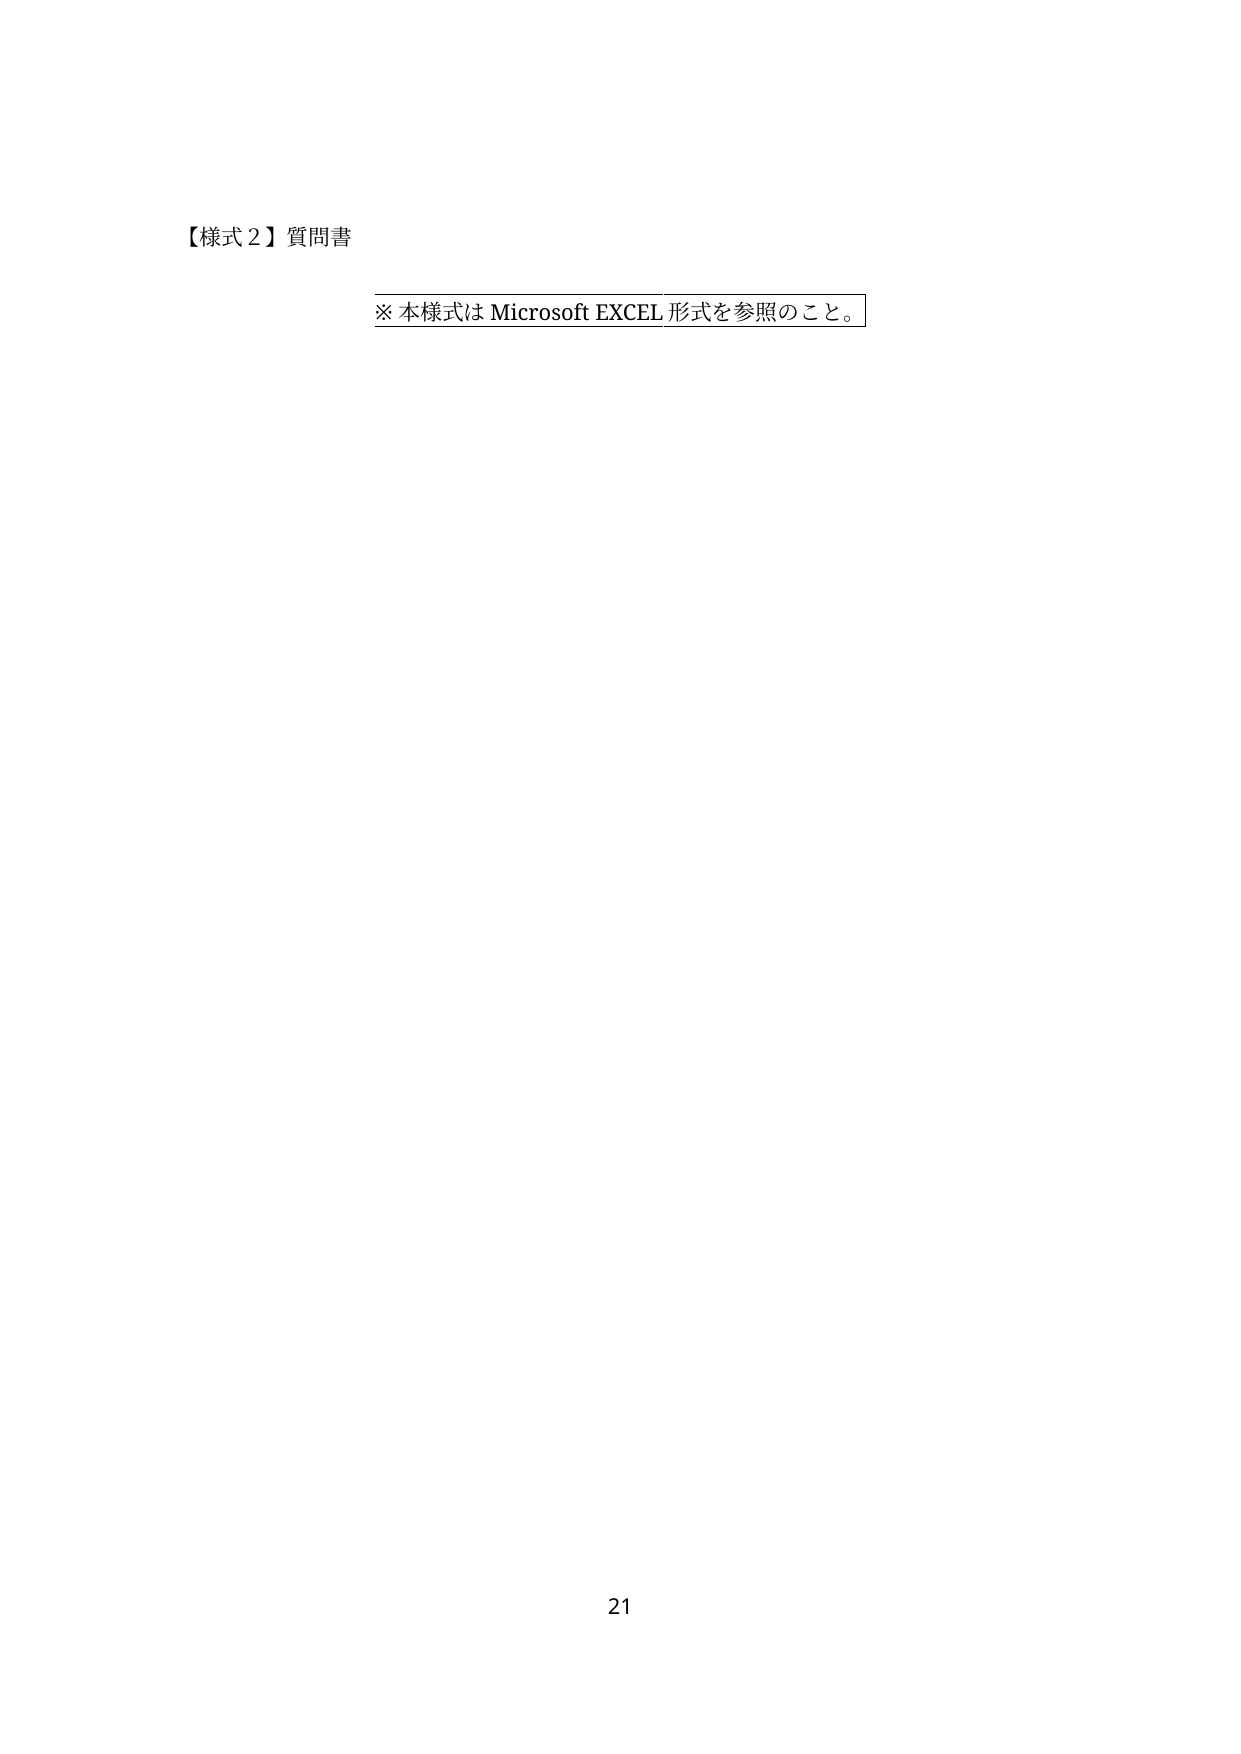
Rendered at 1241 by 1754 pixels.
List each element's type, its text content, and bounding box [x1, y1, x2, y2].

text ※ 本様式はMicrosoft EXCEL形式を参照のこと。 [177, 292, 1063, 329]
subtitle 【様式２】質問書 [177, 217, 1063, 254]
